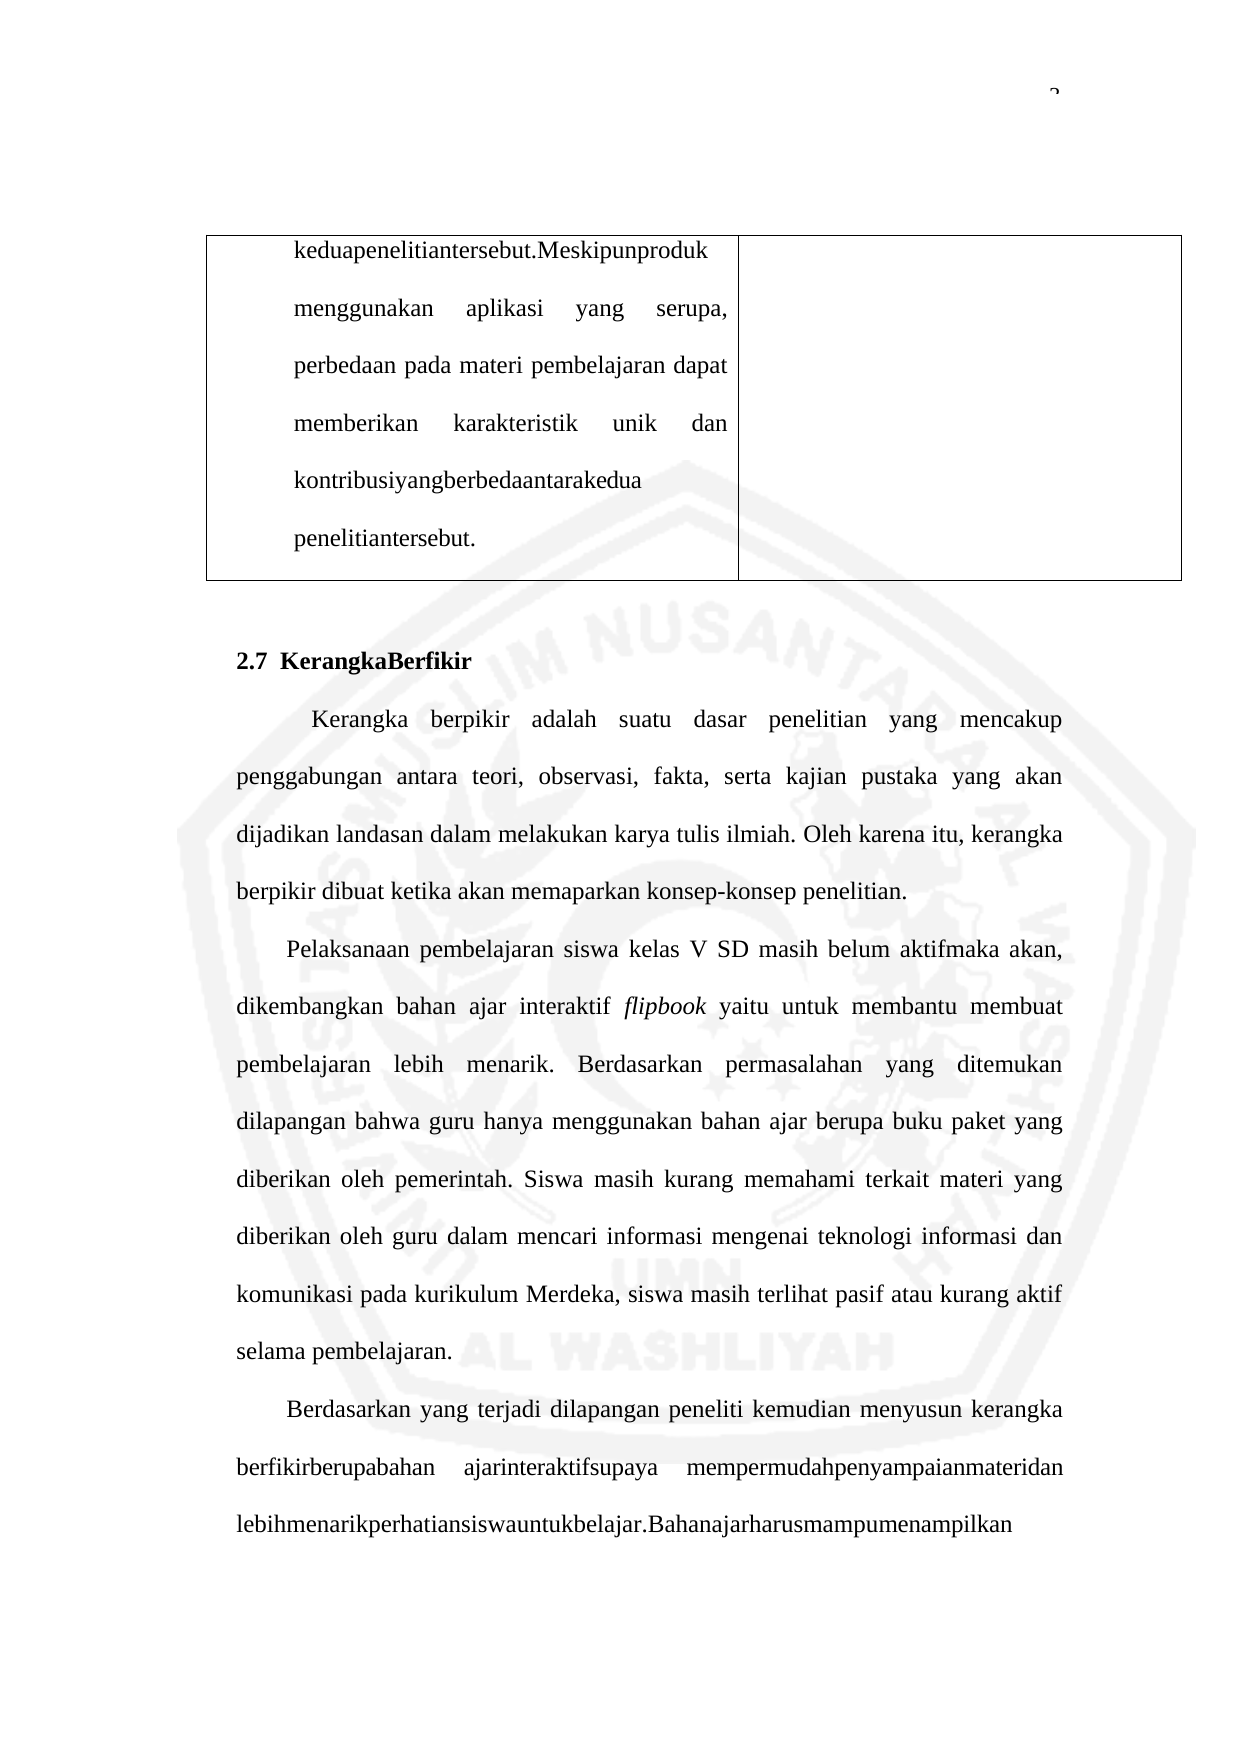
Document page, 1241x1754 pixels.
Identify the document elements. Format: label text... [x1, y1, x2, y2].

table_header [739, 236, 1181, 579]
text Kerangka berpikir adalah suatu dasar penelitian yang mencakup penggabungan antara teori, observasi, fakta, serta kajian pustaka yang akan dijadikan landasan dalam melakukan karya tulis ilmiah. Oleh karena itu, kerangka berpikir dibuat ketika akan memaparkan konsep-konsep penelitian. [236, 704, 1063, 905]
table_header keduapenelitiantersebut.Meskipunproduk menggunakan aplikasi yang serupa, perbedaan pada materi pembelajaran dapat memberikan karakteristik unik dan kontribusiyangberbedaantarakedua penelitiantersebut. [207, 236, 738, 579]
subtitle KerangkaBerfikir [236, 646, 1196, 675]
text Berdasarkan yang terjadi dilapangan peneliti kemudian menyusun kerangka berfikirberupabahan ajarinteraktifsupaya mempermudahpenyampaianmateridan lebihmenarikperhatiansiswauntukbelajar.Bahanajarharusmampumenampilkan [236, 1394, 1063, 1538]
text Pelaksanaan pembelajaran siswa kelas V SD masih belum aktifmaka akan, dikembangkan bahan ajar interaktif flipbook yaitu untuk membantu membuat pembelajaran lebih menarik. Berdasarkan permasalahan yang ditemukan dilapangan bahwa guru hanya menggunakan bahan ajar berupa buku paket yang diberikan oleh pemerintah. Siswa masih kurang memahami terkait materi yang diberikan oleh guru dalam mencari informasi mengenai teknologi informasi dan komunikasi pada kurikulum Merdeka, siswa masih terlihat pasif atau kurang aktif selama pembelajaran. [236, 934, 1063, 1365]
